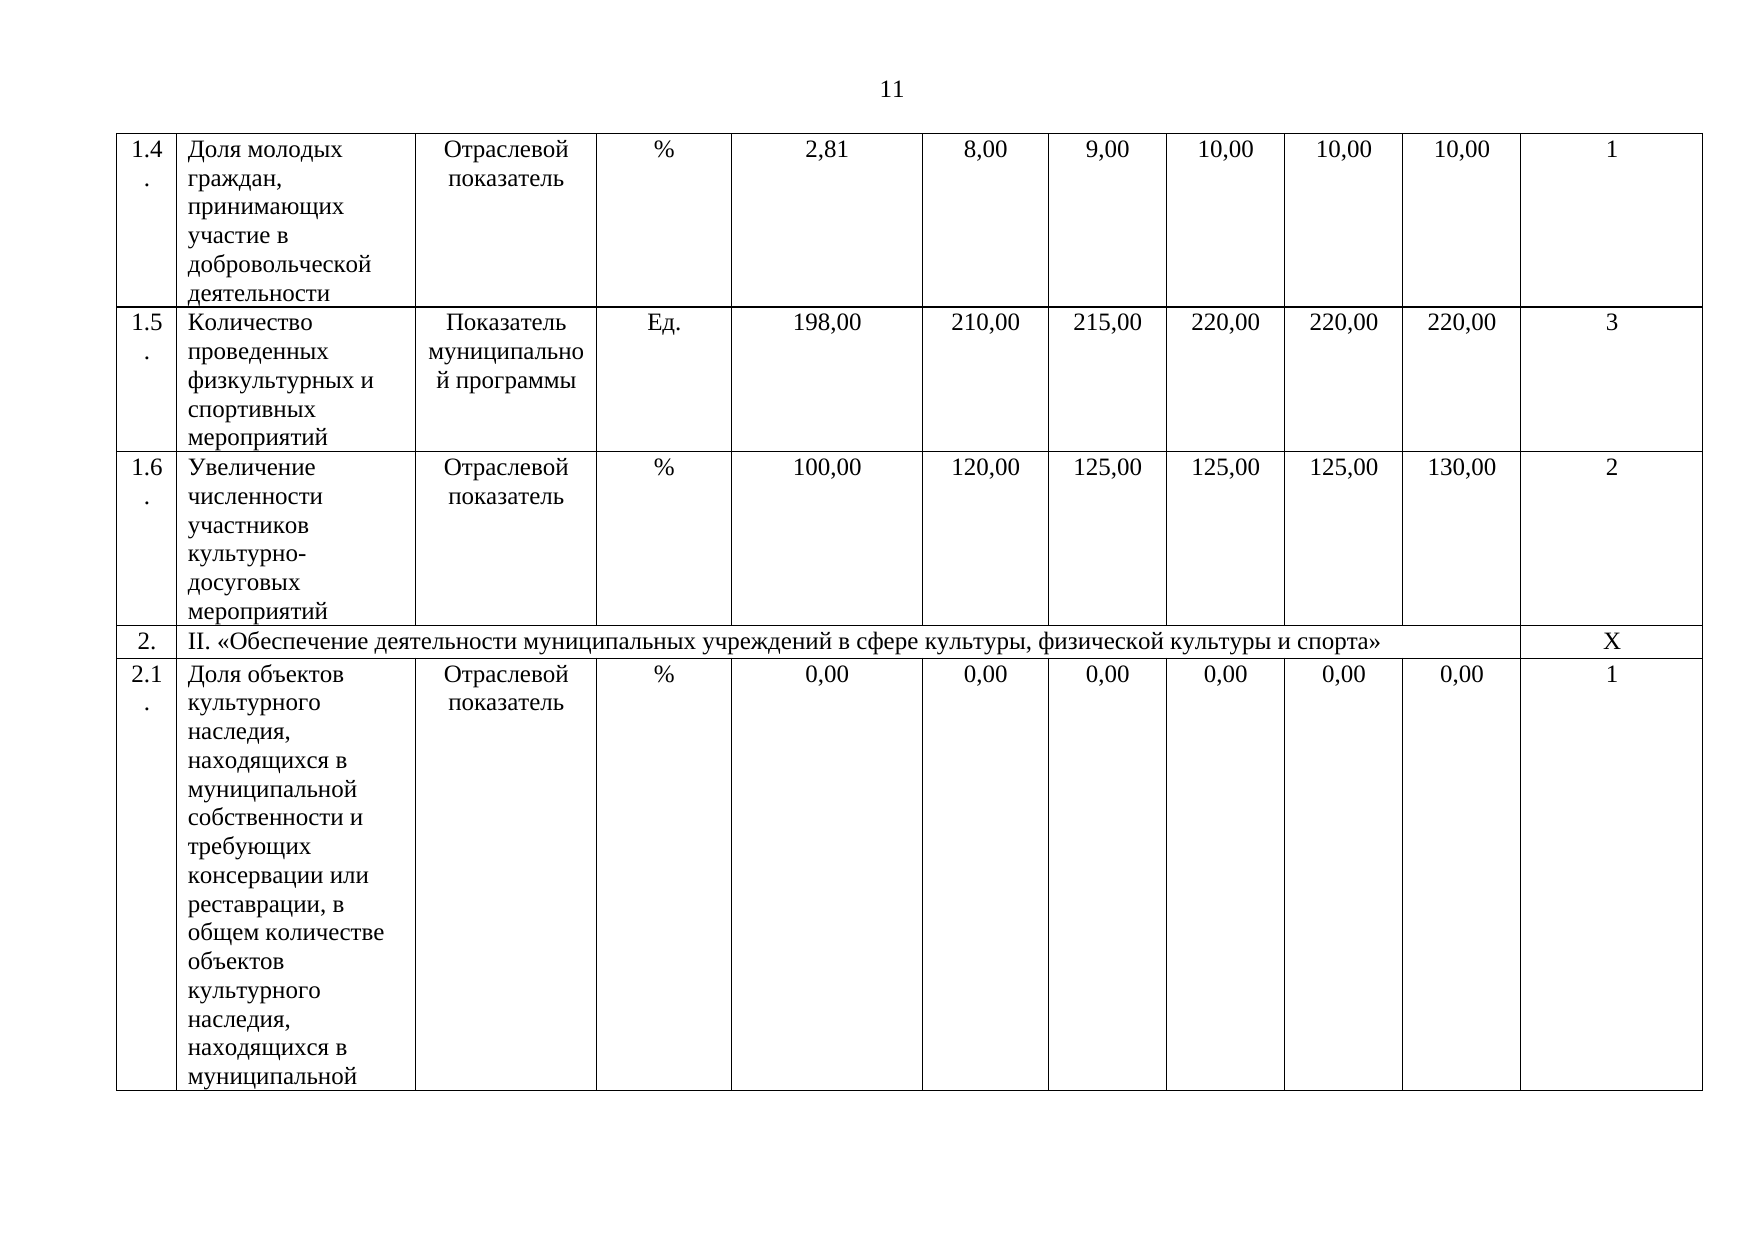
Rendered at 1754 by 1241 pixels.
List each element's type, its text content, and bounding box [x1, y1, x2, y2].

table_cell % [597, 452, 731, 625]
table_cell 10,00 [1403, 134, 1520, 306]
table_cell 10,00 [1285, 134, 1402, 306]
table_cell 220,00 [1403, 308, 1520, 451]
table_cell 0,00 [1285, 659, 1402, 1090]
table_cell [416, 134, 596, 306]
table_cell 2.1. [117, 659, 176, 1090]
table_cell 1.6. [117, 452, 176, 625]
table_cell 120,00 [923, 452, 1048, 625]
table_cell 220,00 [1285, 308, 1402, 451]
table_cell 0,00 [732, 659, 922, 1090]
table_cell II. «Обеспечение деятельности муниципальных учреждений в сфере культуры, физической культуры и спорта» [177, 626, 1520, 658]
table_cell 8,00 [923, 134, 1048, 306]
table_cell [177, 659, 415, 1090]
table_cell Показатель муниципальной программы [416, 308, 596, 451]
table_cell 1.4. [117, 134, 176, 306]
table_cell 0,00 [923, 659, 1048, 1090]
table_cell 125,00 [1167, 452, 1284, 625]
table_cell 1.5. [117, 308, 176, 451]
table_cell 0,00 [1167, 659, 1284, 1090]
table_cell 220,00 [1167, 308, 1284, 451]
table_cell 0,00 [1403, 659, 1520, 1090]
table_cell Х [1521, 626, 1702, 658]
table_cell Отраслевой показатель [416, 452, 596, 625]
table_cell 198,00 [732, 308, 922, 451]
table_cell 210,00 [923, 308, 1048, 451]
table_cell % [597, 659, 731, 1090]
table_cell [416, 659, 596, 1090]
table_cell Ед. [597, 308, 731, 451]
table_cell 100,00 [732, 452, 922, 625]
table_cell 125,00 [1285, 452, 1402, 625]
table_cell 2,81 [732, 134, 922, 306]
table_cell 0,00 [1049, 659, 1166, 1090]
table_cell 1 [1521, 659, 1702, 1090]
table_cell 215,00 [1049, 308, 1166, 451]
table_cell 2 [1521, 452, 1702, 625]
table_cell Количество проведенных физкультурных и спортивных мероприятий [177, 308, 415, 451]
table_cell 2. [117, 626, 176, 658]
table_cell 1 [1521, 134, 1702, 306]
table_cell Увеличение численности участников культурно-досуговых мероприятий [177, 452, 415, 625]
table_cell Доля молодых граждан, принимающих участие в добровольческой деятельности [177, 134, 415, 306]
table_cell 130,00 [1403, 452, 1520, 625]
table_cell 10,00 [1167, 134, 1284, 306]
table_cell % [597, 134, 731, 306]
table_cell 9,00 [1049, 134, 1166, 306]
table_cell 3 [1521, 308, 1702, 451]
table_cell 125,00 [1049, 452, 1166, 625]
